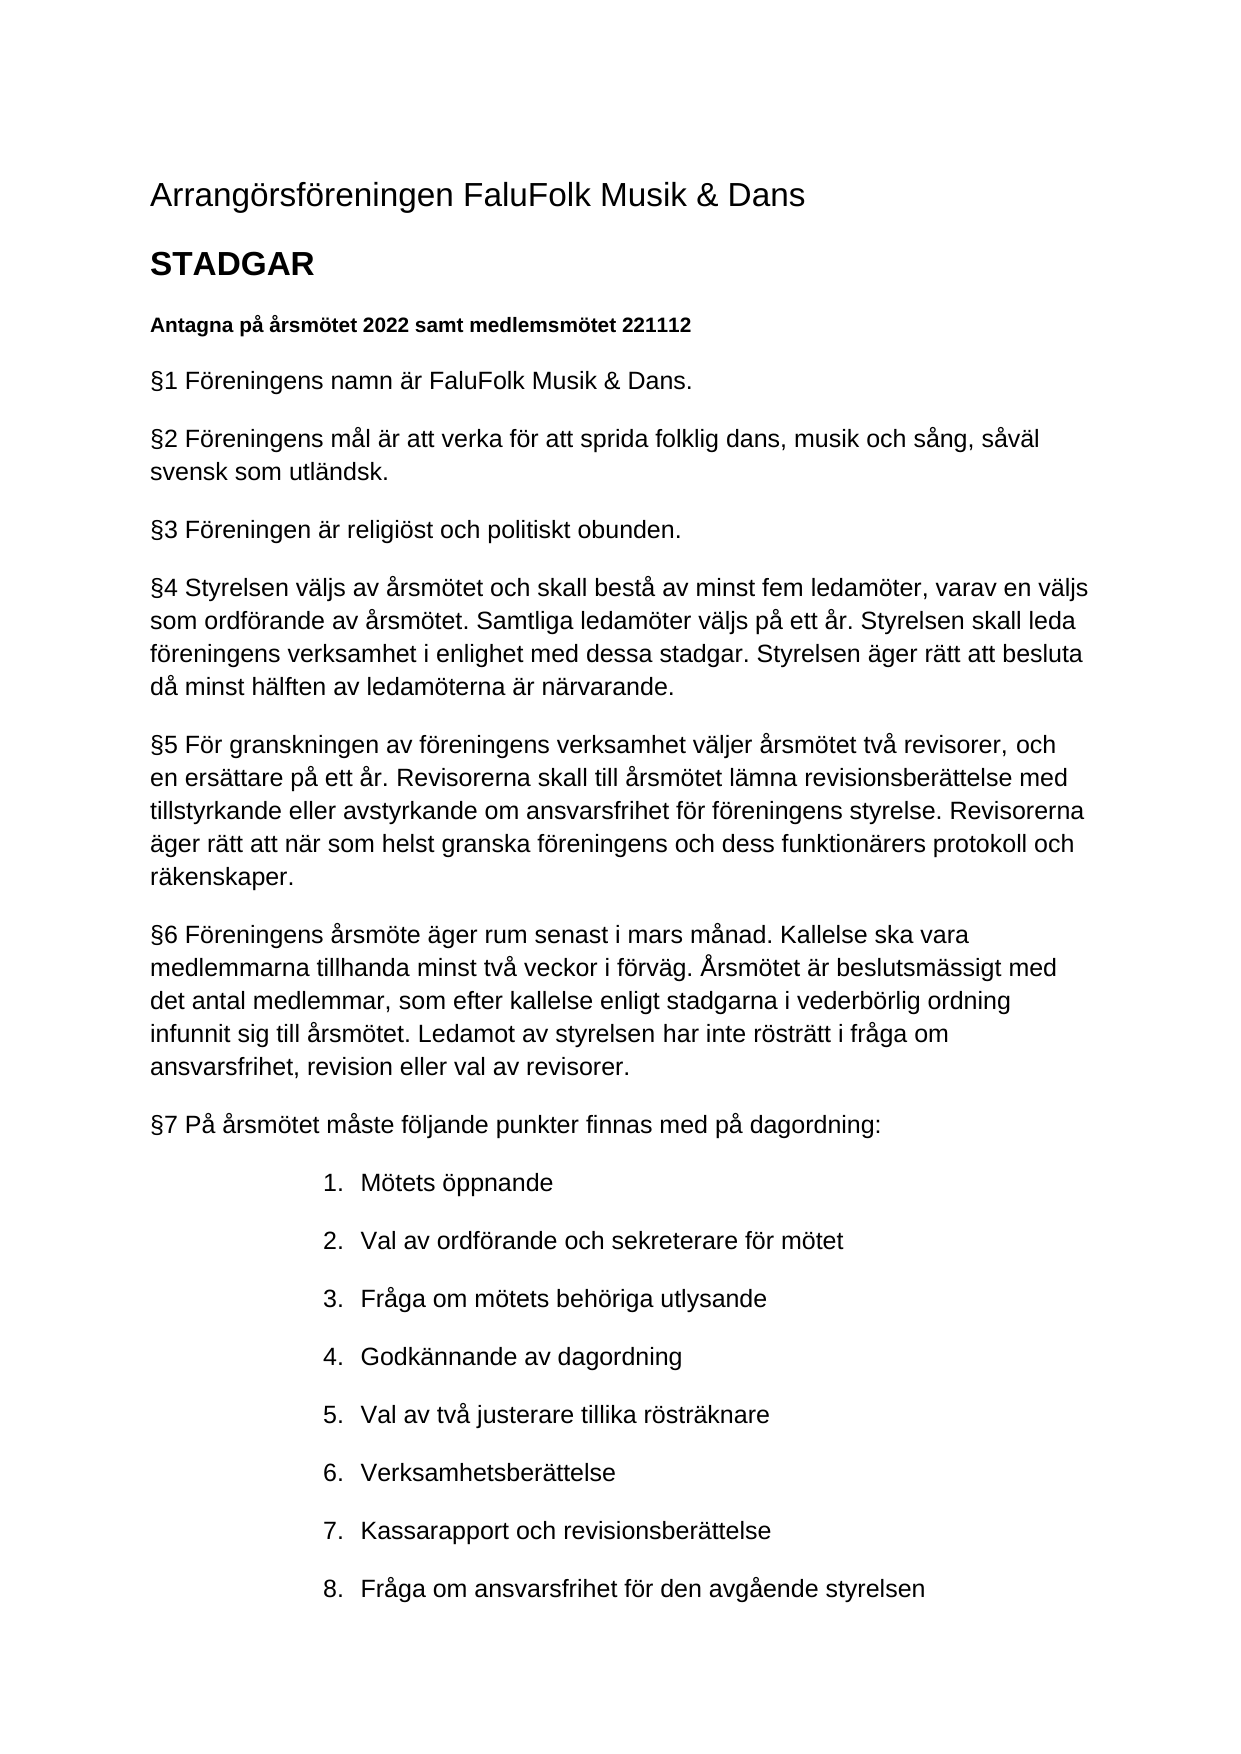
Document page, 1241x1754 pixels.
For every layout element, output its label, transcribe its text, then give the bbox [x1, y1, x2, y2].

text 8. Fråga om ansvarsfrihet för den avgående styrelsen [323, 1574, 1090, 1603]
text §4 Styrelsen väljs av årsmötet och skall bestå av minst fem ledamöter, varav en väljs som ordförande av årsmötet. Samtliga ledamöter väljs på ett år. Styrelsen skall leda föreningens verksamhet i enlighet med dessa stadgar. Styrelsen äger rätt att besluta då minst hälften av ledamöterna är närvarande. [150, 573, 1090, 701]
text Arrangörsföreningen FaluFolk Musik & Dans [150, 175, 1090, 213]
text §5 För granskningen av föreningens verksamhet väljer årsmötet två revisorer, och en ersättare på ett år. Revisorerna skall till årsmötet lämna revisionsberättelse med tillstyrkande eller avstyrkande om ansvarsfrihet för föreningens styrelse. Revisorerna äger rätt att när som helst granska föreningens och dess funktionärers protokoll och räkenskaper. [150, 730, 1090, 891]
text 7. Kassarapport och revisionsberättelse [323, 1516, 1090, 1545]
text STADGAR [150, 244, 1090, 283]
text 5. Val av två justerare tillika rösträknare [323, 1400, 1090, 1429]
text Antagna på årsmötet 2022 samt medlemsmötet 221112 [150, 313, 1090, 337]
text 6. Verksamhetsberättelse [323, 1458, 1090, 1487]
text §3 Föreningen är religiöst och politiskt obunden. [150, 515, 1090, 544]
text §6 Föreningens årsmöte äger rum senast i mars månad. Kallelse ska vara medlemmarna tillhanda minst två veckor i förväg. Årsmötet är beslutsmässigt med det antal medlemmar, som efter kallelse enligt stadgarna i vederbörlig ordning infunnit sig till årsmötet. Ledamot av styrelsen har inte rösträtt i fråga om ansvarsfrihet, revision eller val av revisorer. [150, 920, 1090, 1081]
text §2 Föreningens mål är att verka för att sprida folklig dans, musik och sång, såväl svensk som utländsk. [150, 424, 1090, 486]
text 1. Mötets öppnande [323, 1168, 1090, 1197]
text §7 På årsmötet måste följande punkter finnas med på dagordning: [150, 1110, 1090, 1139]
text 3. Fråga om mötets behöriga utlysande [323, 1284, 1090, 1313]
text §1 Föreningens namn är FaluFolk Musik & Dans. [150, 366, 1090, 394]
text 2. Val av ordförande och sekreterare för mötet [323, 1226, 1090, 1255]
text 4. Godkännande av dagordning [323, 1342, 1090, 1371]
